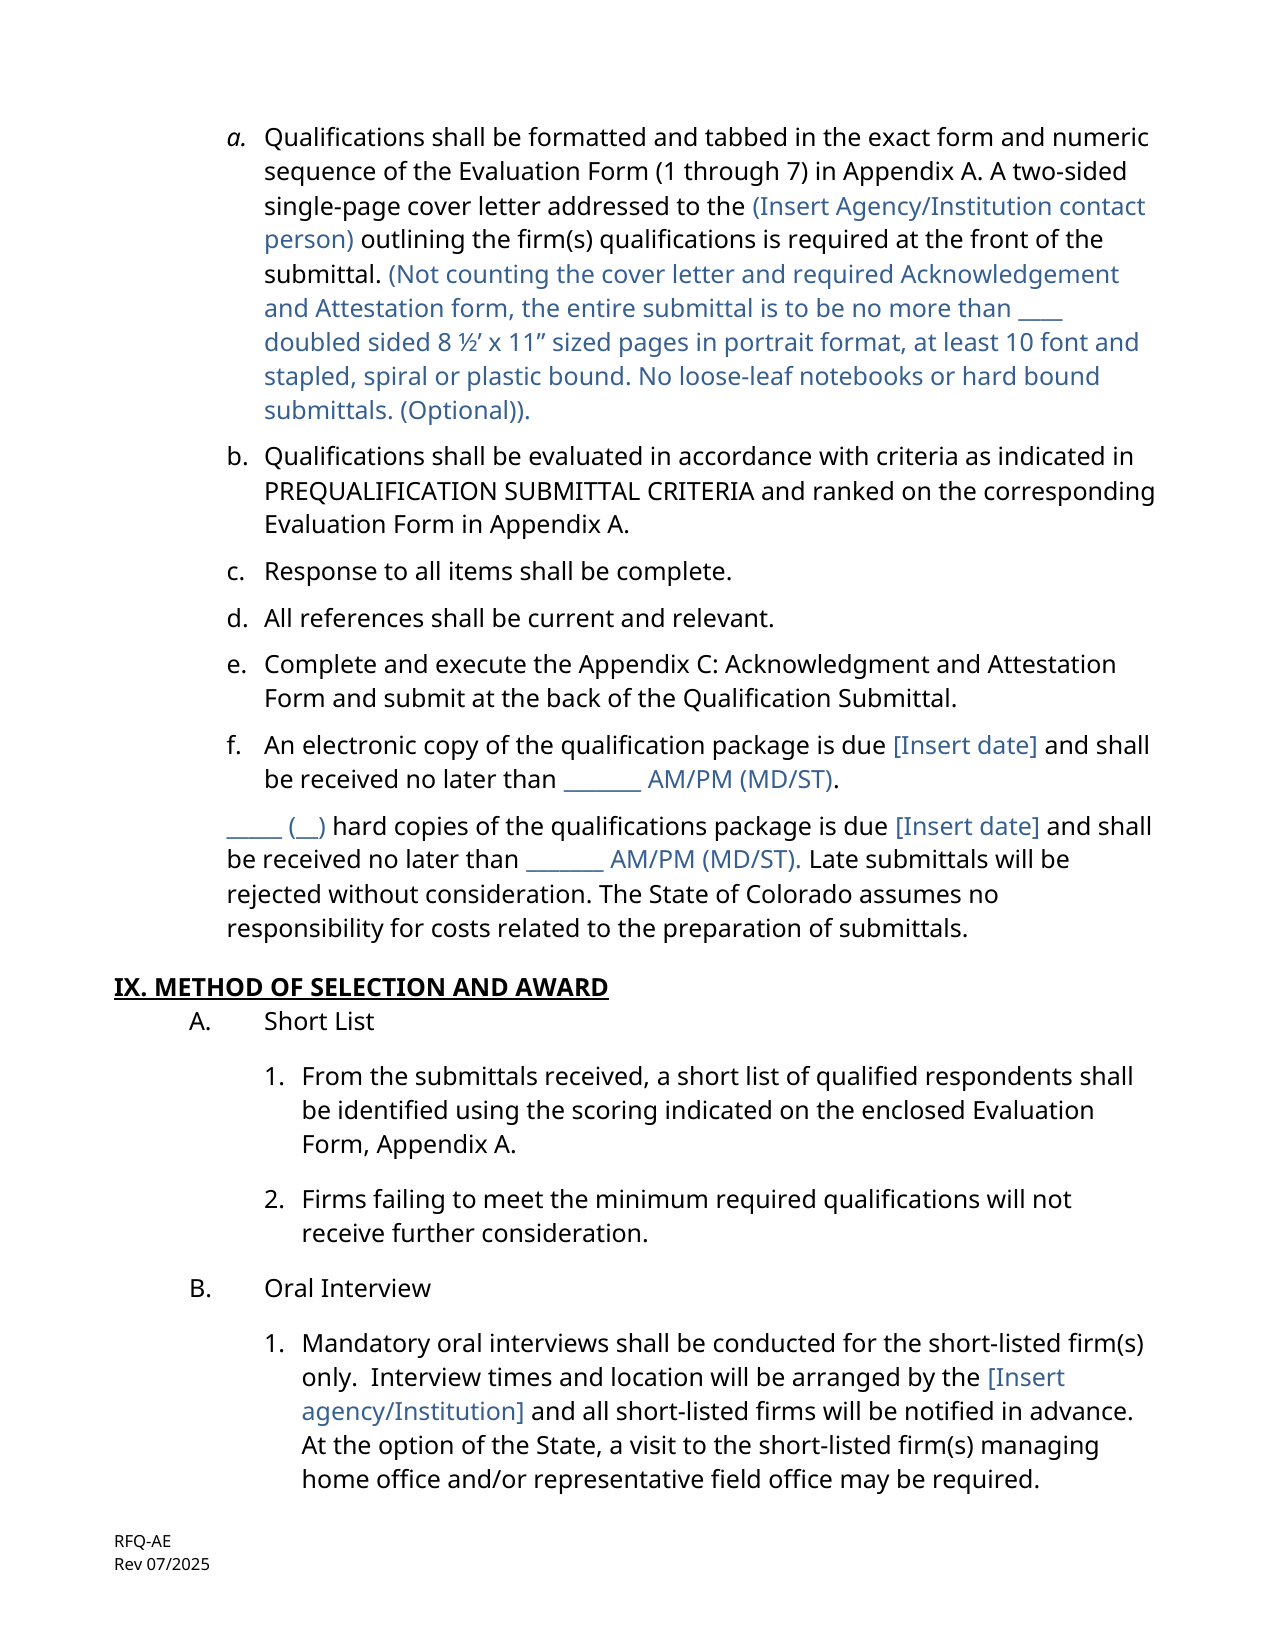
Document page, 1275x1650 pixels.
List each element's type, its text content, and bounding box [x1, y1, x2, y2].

list Firms failing to meet the minimum required qualifications will not receive further consideration. [264, 1181, 1161, 1249]
list Qualifications shall be formatted and tabbed in the exact form and numeric sequence of the Evaluation Form (1 through 7) in Appendix A. A two-sided single-page cover letter addressed to the (Insert Agency/Institution contact person) outlining the firm(s) qualifications is required at the front of the submittal. (Not counting the cover letter and required Acknowledgement and Attestation form, the entire submittal is to be no more than ____ doubled sided 8 ½’ x 11” sized pages in portrait format, at least 10 font and stapled, spiral or plastic bound. No loose-leaf notebooks or hard bound submittals. (Optional)). [226, 120, 1161, 427]
list Complete and execute the Appendix C: Acknowledgment and Attestation Form and submit at the back of the Qualification Submittal. [226, 647, 1161, 715]
subtitle Oral Interview [189, 1270, 1161, 1304]
subtitle IX. METHOD OF SELECTION AND AWARD [114, 969, 1161, 1003]
text _____ (__) hard copies of the qualifications package is due [Insert date] and shall be received no later than _______ AM/PM (MD/ST). Late submittals will be rejected without consideration. The State of Colorado assumes no responsibility for costs related to the preparation of submittals. [226, 808, 1161, 944]
list An electronic copy of the qualification package is due [Insert date] and shall be received no later than _______ AM/PM (MD/ST). [226, 727, 1161, 796]
list Mandatory oral interviews shall be conducted for the short-listed firm(s) only. Interview times and location will be arranged by the [Insert agency/Institution] and all short-listed firms will be notified in advance. At the option of the State, a visit to the short-listed firm(s) managing home office and/or representative field office may be required. [264, 1325, 1161, 1496]
list From the submittals received, a short list of qualified respondents shall be identified using the scoring indicated on the enclosed Evaluation Form, Appendix A. [264, 1058, 1161, 1161]
subtitle Short List [189, 1003, 1161, 1037]
list Response to all items shall be complete. [226, 554, 1161, 588]
list All references shall be current and relevant. [226, 600, 1161, 634]
list Qualifications shall be evaluated in accordance with criteria as indicated in PREQUALIFICATION SUBMITTAL CRITERIA and ranked on the corresponding Evaluation Form in Appendix A. [226, 439, 1161, 541]
